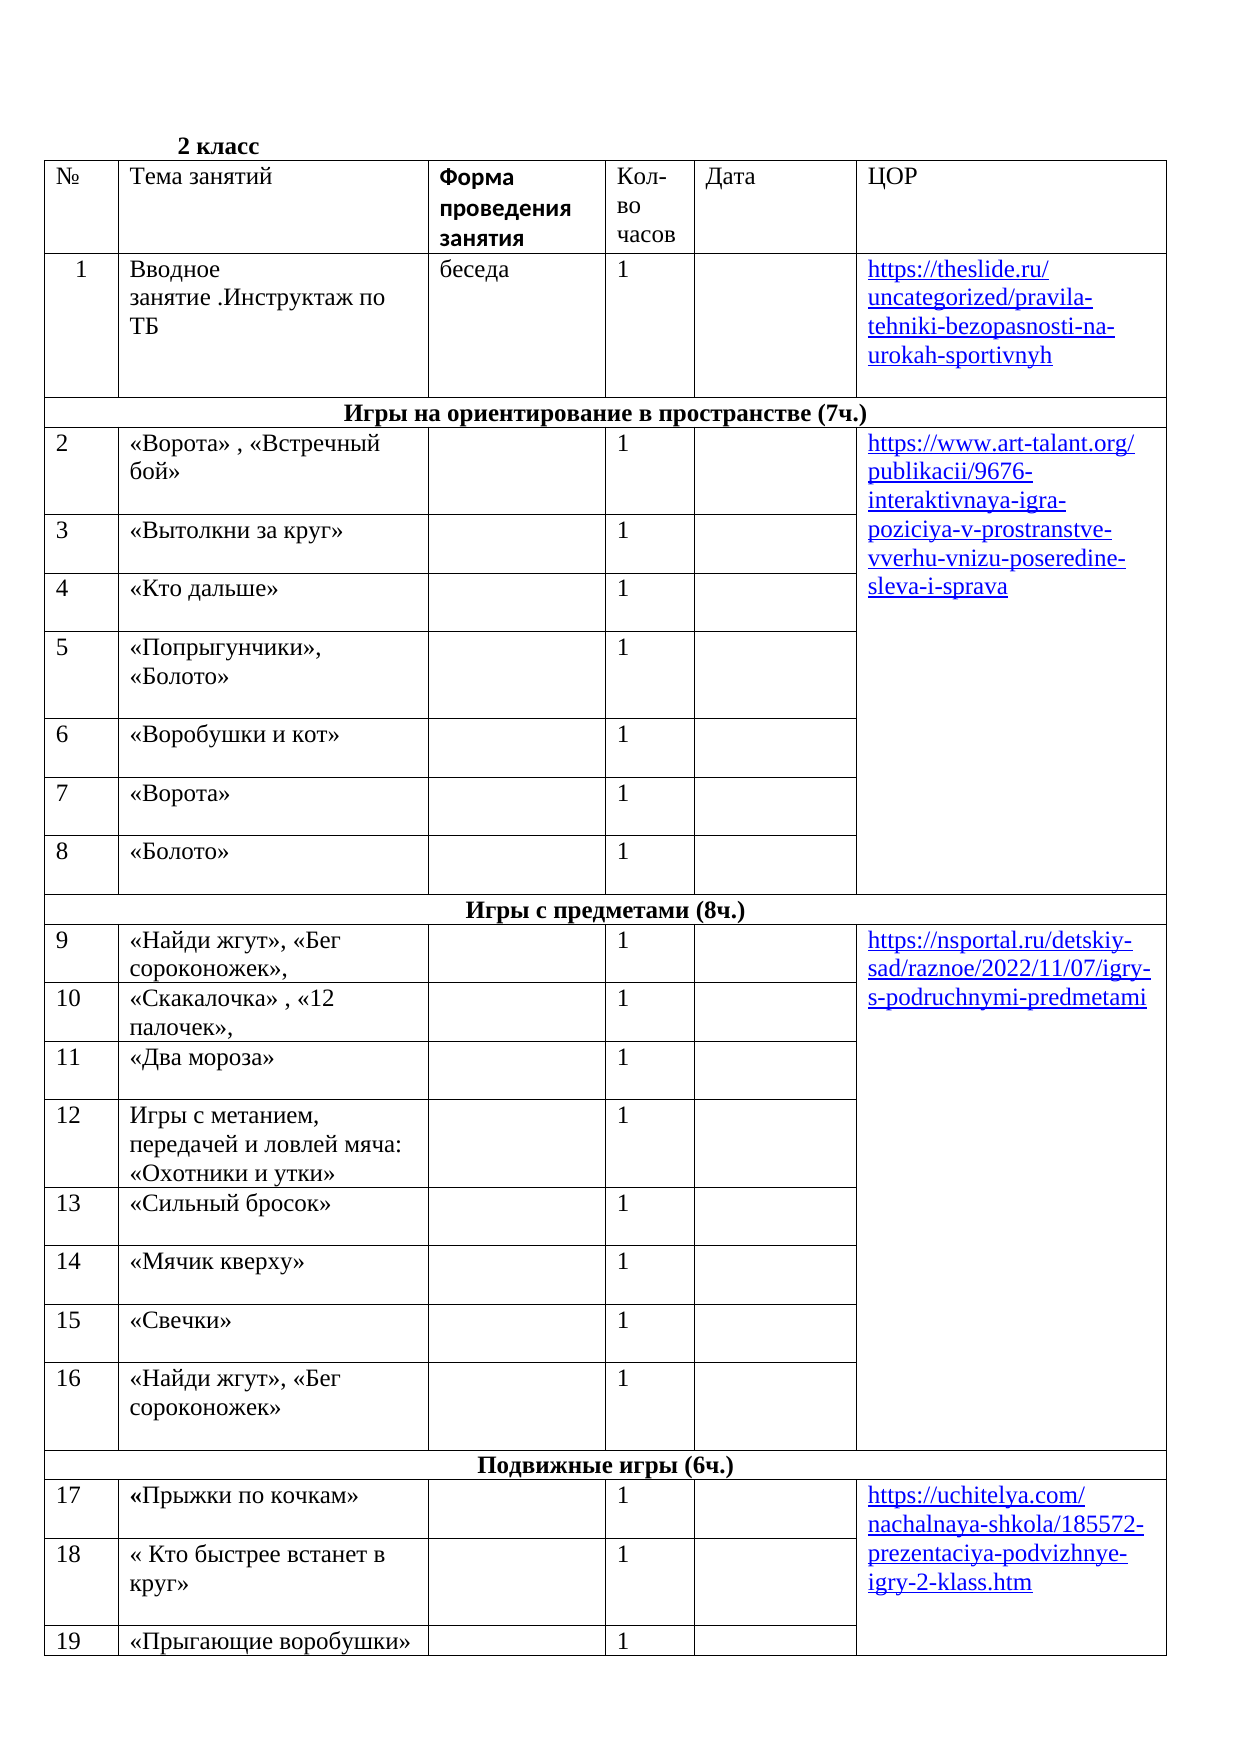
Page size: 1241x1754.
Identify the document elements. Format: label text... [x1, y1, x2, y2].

table_cell « Кто быстрее встанет в круг» [119, 1539, 428, 1625]
table_cell 13 [45, 1188, 118, 1245]
table_cell 1 [606, 1305, 694, 1362]
table_cell «Мячик кверху» [119, 1246, 428, 1304]
table_cell [429, 836, 605, 894]
table_header ЦОР [857, 161, 1166, 253]
table_cell [429, 983, 605, 1041]
table_cell [695, 836, 856, 894]
table_cell 1 [606, 1100, 694, 1187]
table_cell 4 [45, 574, 118, 631]
table_cell 1 [606, 1539, 694, 1625]
table_cell 9 [45, 925, 118, 982]
table_cell 1 [606, 1246, 694, 1304]
table_cell 2 [45, 428, 118, 514]
table_cell 3 [45, 515, 118, 572]
table_cell [695, 1042, 856, 1099]
table_cell [695, 1539, 856, 1625]
text 2 класс [177, 131, 1152, 160]
table_cell [695, 1626, 856, 1655]
table_cell 1 [606, 254, 694, 397]
table_cell [695, 574, 856, 631]
table_cell Игры на ориентирование в пространстве (7ч.) [45, 398, 1166, 427]
table_cell [695, 778, 856, 835]
table_cell «Попрыгунчики», «Болото» [119, 632, 428, 718]
table_cell [695, 719, 856, 777]
table_cell [429, 1246, 605, 1304]
table_cell 1 [606, 515, 694, 572]
table_cell 1 [606, 836, 694, 894]
table_cell «Ворота» , «Встречный бой» [119, 428, 428, 514]
table_cell 8 [45, 836, 118, 894]
table_cell Подвижные игры (6ч.) [45, 1451, 1166, 1479]
table_cell [429, 925, 605, 982]
table_header Форма проведения занятия [429, 161, 605, 253]
table_cell https://theslide.ru/uncategorized/pravila-tehniki-bezopasnosti-na-urokah-sportivnyh [857, 254, 1166, 397]
table_cell «Сильный бросок» [119, 1188, 428, 1245]
table_cell [429, 515, 605, 572]
table_cell [429, 1042, 605, 1099]
table_cell [429, 719, 605, 777]
table_cell [429, 574, 605, 631]
table_cell [429, 1363, 605, 1449]
table_cell 6 [45, 719, 118, 777]
table_cell 1 [606, 632, 694, 718]
table_cell 11 [45, 1042, 118, 1099]
table_cell 1 [606, 778, 694, 835]
table_cell «Болото» [119, 836, 428, 894]
table_header Кол-во часов [606, 161, 694, 253]
table_cell «Ворота» [119, 778, 428, 835]
table_cell [429, 632, 605, 718]
table_cell 10 [45, 983, 118, 1041]
table_cell 12 [45, 1100, 118, 1187]
table_cell [695, 983, 856, 1041]
table_header № [45, 161, 118, 253]
table_cell 1 [606, 925, 694, 982]
table_cell «Скакалочка» , «12 палочек», [119, 983, 428, 1041]
table_header Тема занятий [119, 161, 428, 253]
table_cell [695, 1305, 856, 1362]
table_cell 1 [606, 983, 694, 1041]
table_cell https://uchitelya.com/nachalnaya-shkola/185572-prezentaciya-podvizhnye-igry-2-klass.htm [857, 1480, 1166, 1655]
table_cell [119, 1626, 428, 1655]
table_header Дата [695, 161, 856, 253]
table_cell [695, 254, 856, 397]
table_cell [429, 1626, 605, 1655]
table_cell «Кто дальше» [119, 574, 428, 631]
table_cell [695, 1100, 856, 1187]
table_cell [429, 778, 605, 835]
table_cell 1 [606, 1626, 694, 1655]
table_cell «Найди жгут», «Бег сороконожек», [119, 925, 428, 982]
table_cell «Найди жгут», «Бег сороконожек» [119, 1363, 428, 1449]
table_cell «Прыжки по кочкам» [119, 1480, 428, 1538]
table_cell [429, 1480, 605, 1538]
table_cell 7 [45, 778, 118, 835]
table_cell Игры с предметами (8ч.) [45, 895, 1166, 924]
table_cell https://www.art-talant.org/publikacii/9676-interaktivnaya-igra-poziciya-v-prostranstve-vverhu-vnizu-poseredine-sleva-i-sprava [857, 428, 1166, 894]
table_cell [429, 1539, 605, 1625]
table_cell 17 [45, 1480, 118, 1538]
table_cell беседа [429, 254, 605, 397]
table_cell «Вытолкни за круг» [119, 515, 428, 572]
table_cell [429, 428, 605, 514]
table_cell [695, 1246, 856, 1304]
table_cell [429, 1305, 605, 1362]
table_cell 19 [45, 1626, 118, 1655]
table_cell 16 [45, 1363, 118, 1449]
table_cell 1 [606, 1188, 694, 1245]
table_cell [695, 1188, 856, 1245]
table_cell 15 [45, 1305, 118, 1362]
table_cell «Два мороза» [119, 1042, 428, 1099]
table_cell 5 [45, 632, 118, 718]
table_cell Вводное занятие .Инструктаж по ТБ [119, 254, 428, 397]
table_cell [695, 1363, 856, 1449]
table_cell [695, 1480, 856, 1538]
table_cell 1 [606, 719, 694, 777]
table_cell [429, 1100, 605, 1187]
table_cell Игры с метанием, передачей и ловлей мяча: «Охотники и утки» [119, 1100, 428, 1187]
table_cell [695, 515, 856, 572]
table_cell «Воробушки и кот» [119, 719, 428, 777]
table_cell 1 [606, 1042, 694, 1099]
table_cell [429, 1188, 605, 1245]
table_cell 14 [45, 1246, 118, 1304]
table_cell «Свечки» [119, 1305, 428, 1362]
table_cell 1 [606, 1363, 694, 1449]
table_cell 1 [45, 254, 118, 397]
table_cell 1 [606, 1480, 694, 1538]
table_cell [695, 925, 856, 982]
table_cell 1 [606, 428, 694, 514]
table_cell [695, 428, 856, 514]
table_cell 18 [45, 1539, 118, 1625]
table_cell 1 [606, 574, 694, 631]
table_cell [695, 632, 856, 718]
table_cell https://nsportal.ru/detskiy-sad/raznoe/2022/11/07/igry-s-podruchnymi-predmetami [857, 925, 1166, 1449]
